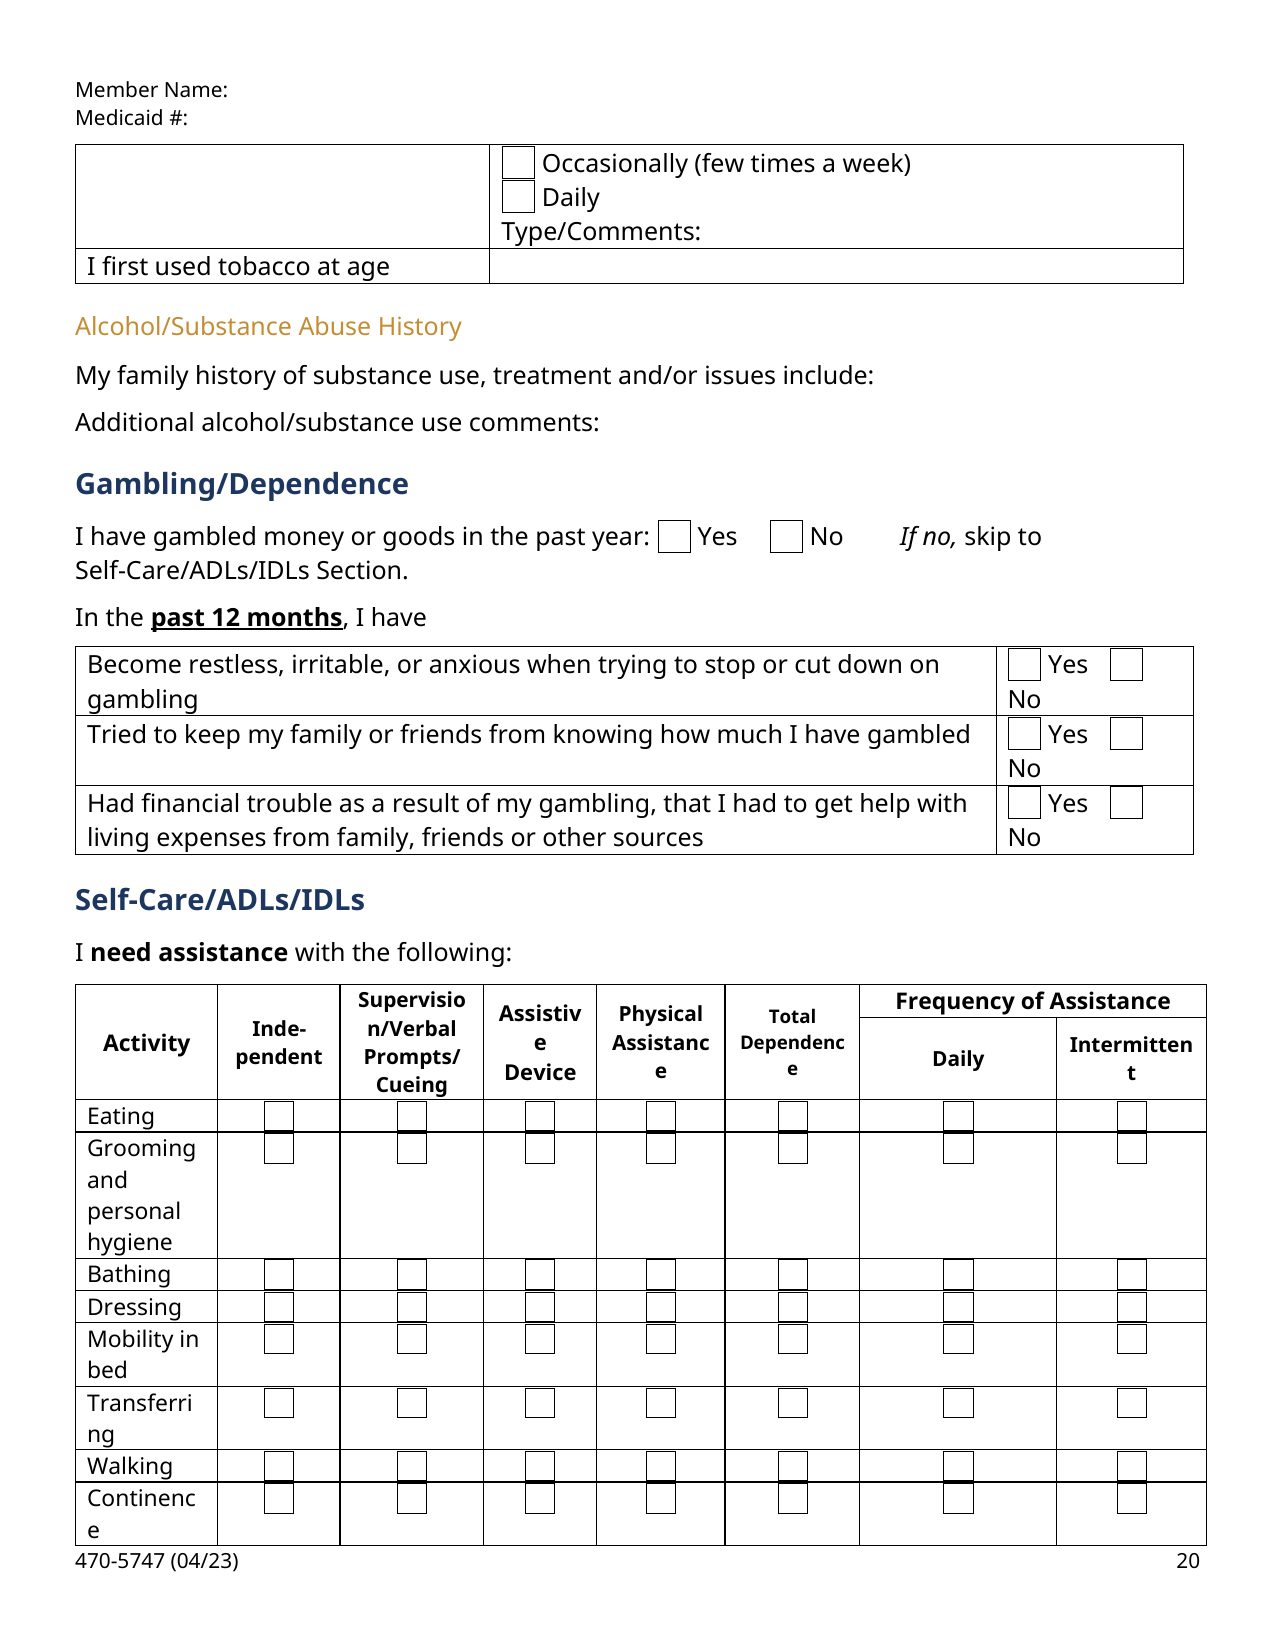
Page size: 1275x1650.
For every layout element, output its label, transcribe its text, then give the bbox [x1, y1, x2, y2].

table_cell Yes No [997, 716, 1193, 784]
table_cell Intermittent [1057, 1018, 1206, 1099]
subtitle Gambling/Dependence [75, 464, 1200, 503]
table_cell [597, 1133, 724, 1257]
table_cell [726, 1387, 859, 1449]
text In the past 12 months, I have [75, 599, 1200, 634]
table_cell Dressing [76, 1291, 217, 1322]
table_cell [341, 1450, 483, 1481]
table_cell [860, 1291, 1056, 1322]
table_cell [341, 1291, 483, 1322]
text Additional alcohol/substance use comments: [75, 404, 1200, 439]
table_cell [1057, 1291, 1206, 1322]
table_cell [1057, 1323, 1206, 1386]
subtitle Self-Care/ADLs/IDLs [75, 880, 1200, 919]
table_cell [676, 1259, 724, 1290]
table_cell [484, 1100, 596, 1131]
table_cell [860, 1483, 1056, 1545]
table_cell [597, 1450, 724, 1481]
table_cell [265, 1260, 293, 1289]
table_cell [484, 1450, 596, 1481]
subtitle Alcohol/Substance Abuse History [75, 309, 1200, 343]
table_cell Yes No [997, 786, 1193, 854]
table_cell [726, 1450, 859, 1481]
table_cell Had financial trouble as a result of my gambling, that I had to get help with living expenses from family, friends or other sources [76, 786, 996, 854]
table_header Inde-pendent [218, 985, 339, 1099]
table_header Supervision/Verbal Prompts/ Cueing [341, 985, 483, 1099]
table_cell Walking [76, 1450, 217, 1481]
table_header Assistive Device [484, 985, 596, 1099]
table_cell [218, 1133, 339, 1257]
table_cell [726, 1259, 778, 1290]
table_cell [555, 1259, 596, 1290]
table_cell [427, 1259, 483, 1290]
table_cell [1057, 1133, 1206, 1257]
table_cell [1057, 1483, 1206, 1545]
table_cell [597, 1387, 724, 1449]
table_cell [647, 1260, 675, 1289]
table_cell [294, 1259, 339, 1290]
table_cell [490, 249, 1183, 283]
table_cell [944, 1260, 973, 1289]
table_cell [490, 145, 1183, 248]
table_cell [218, 1450, 339, 1481]
table_cell [341, 1133, 483, 1257]
table_cell [341, 1387, 483, 1449]
table_cell [726, 1323, 859, 1386]
table_cell [597, 1259, 646, 1290]
table_cell [597, 1323, 724, 1386]
table_cell [398, 1260, 426, 1289]
table_cell I first used tobacco at age [76, 249, 489, 283]
table_cell [726, 1483, 859, 1545]
table_cell [341, 1483, 483, 1545]
table_cell [808, 1259, 859, 1290]
table_header Total Dependence [726, 985, 859, 1099]
table_cell [597, 1100, 724, 1131]
table_cell Continence [76, 1483, 217, 1545]
table_cell [218, 1483, 339, 1545]
table_header Physical Assistance [597, 985, 724, 1099]
table_cell [860, 1323, 1056, 1386]
table_cell Eating [76, 1100, 217, 1131]
table_cell [860, 1133, 1056, 1257]
table_cell [218, 1323, 339, 1386]
table_cell [218, 1259, 264, 1290]
table_cell [484, 1323, 596, 1386]
table_cell [341, 1323, 483, 1386]
table_cell [484, 1387, 596, 1449]
table_cell [726, 1100, 859, 1131]
table_cell [597, 1483, 724, 1545]
table_cell Bathing [76, 1259, 217, 1290]
table_header Yes No [997, 647, 1193, 715]
table_cell [1118, 1260, 1146, 1289]
table_cell Mobility in bed [76, 1323, 217, 1386]
table_cell [1147, 1259, 1206, 1290]
table_cell Transferring [76, 1387, 217, 1449]
table_cell [526, 1260, 554, 1289]
table_cell Tried to keep my family or friends from knowing how much I have gambled [76, 716, 996, 784]
table_cell [484, 1291, 596, 1322]
table_cell [726, 1291, 859, 1322]
table_cell [860, 1387, 1056, 1449]
table_cell [974, 1259, 1056, 1290]
table_cell [484, 1483, 596, 1545]
table_cell [860, 1259, 943, 1290]
table_cell [1057, 1259, 1117, 1290]
table_header Frequency of Assistance [860, 985, 1206, 1017]
text My family history of substance use, treatment and/or issues include: [75, 358, 1200, 392]
table_header Activity [76, 985, 217, 1099]
table_cell [1057, 1450, 1206, 1481]
table_cell [484, 1259, 525, 1290]
table_cell [597, 1291, 724, 1322]
text I need assistance with the following: [75, 935, 1200, 969]
table_cell [341, 1100, 483, 1131]
table_cell [218, 1100, 339, 1131]
table_cell [726, 1133, 859, 1257]
table_cell [860, 1450, 1056, 1481]
table_cell Grooming and personal hygiene [76, 1133, 217, 1257]
table_cell [341, 1259, 397, 1290]
table_cell Daily [860, 1018, 1056, 1099]
text I have gambled money or goods in the past year: Yes No If no, skip to Self-Care/ADLs/IDLs Section. [75, 519, 1200, 587]
table_cell [860, 1100, 1056, 1131]
table_cell [218, 1291, 339, 1322]
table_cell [76, 145, 489, 248]
table_cell [1057, 1100, 1206, 1131]
table_cell [218, 1387, 339, 1449]
table_header Become restless, irritable, or anxious when trying to stop or cut down on gambling [76, 647, 996, 715]
table_cell [779, 1260, 807, 1289]
table_cell [484, 1133, 596, 1257]
table_cell [1057, 1387, 1206, 1449]
